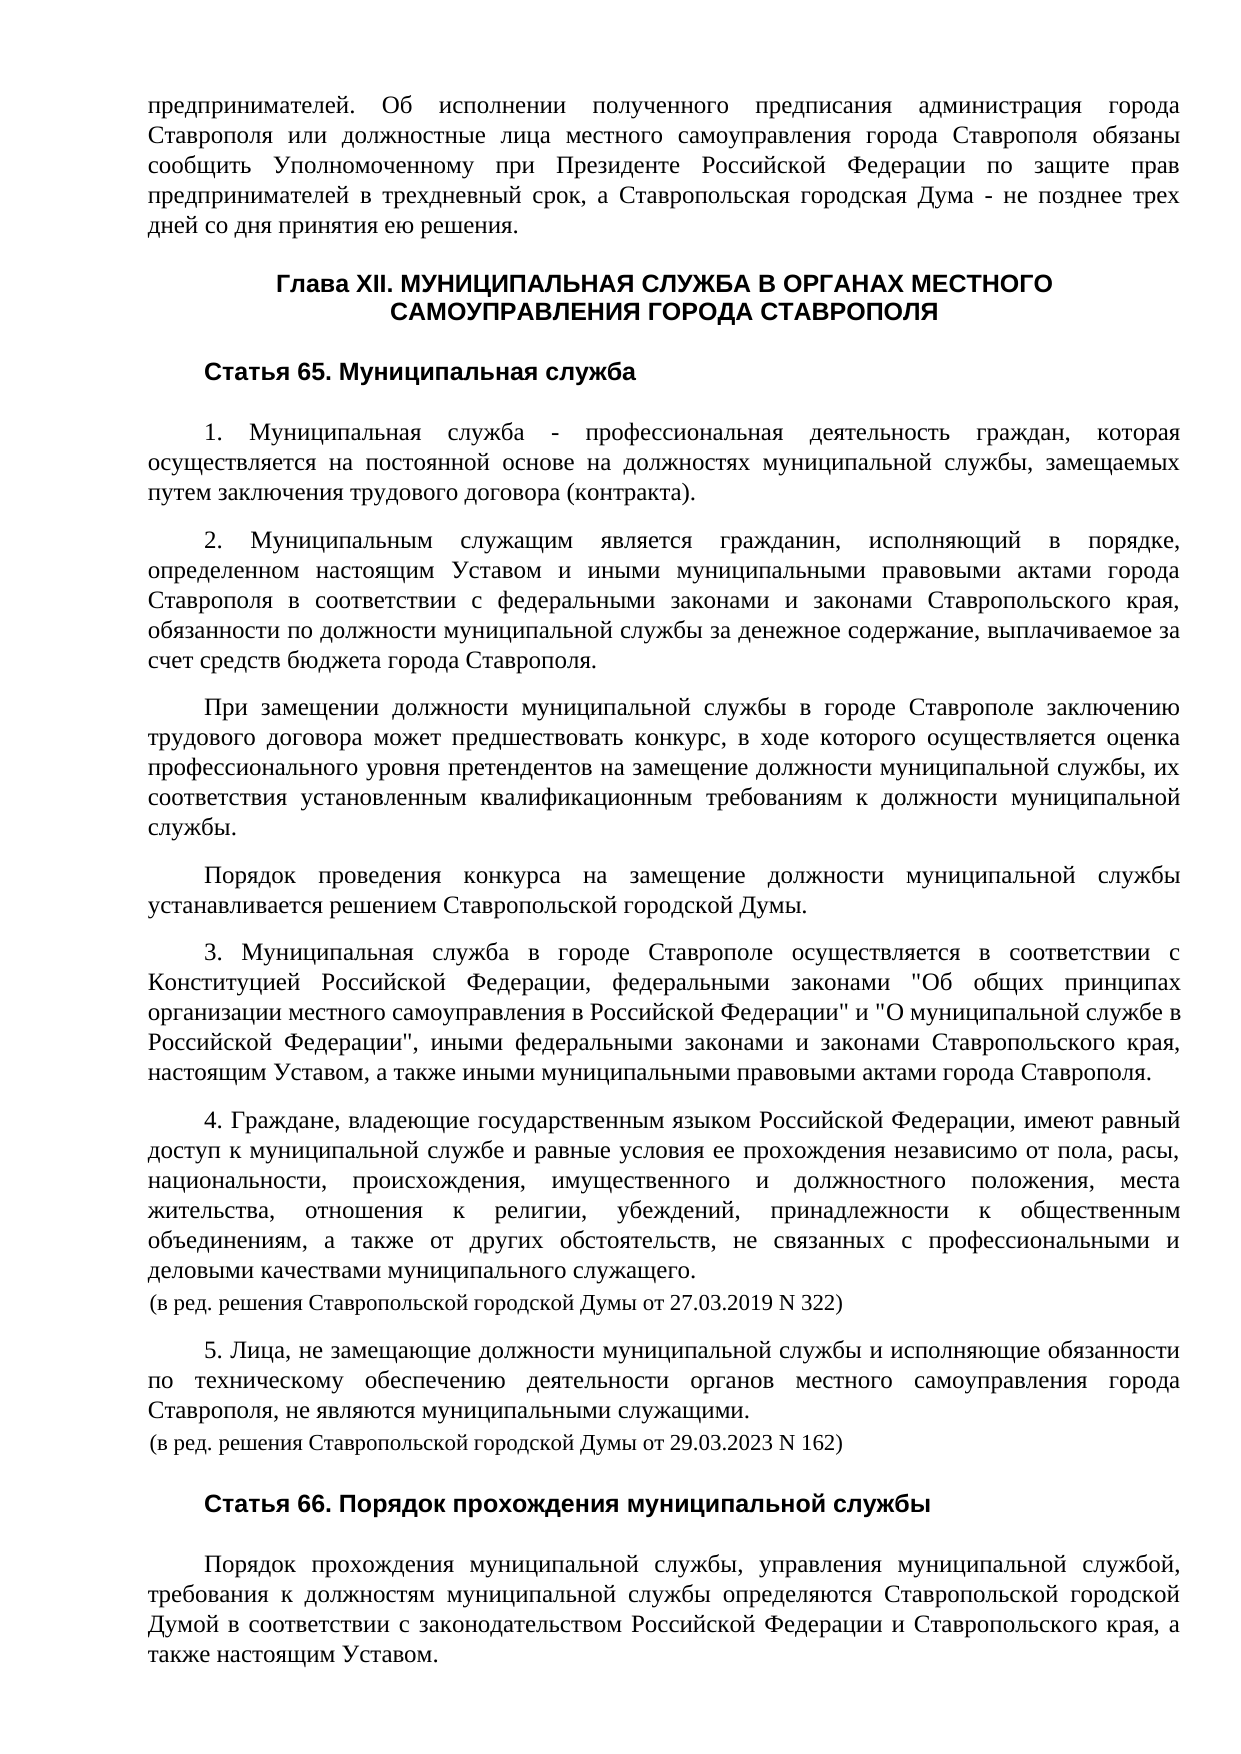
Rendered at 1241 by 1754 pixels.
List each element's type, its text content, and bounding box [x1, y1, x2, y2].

text Глава XII. МУНИЦИПАЛЬНАЯ СЛУЖБА В ОРГАНАХ МЕСТНОГО [148, 269, 1181, 297]
text САМОУПРАВЛЕНИЯ ГОРОДА СТАВРОПОЛЯ [148, 297, 1181, 326]
text Порядок прохождения муниципальной службы, управления муниципальной службой, требования к должностям муниципальной службы определяются Ставропольской городской Думой в соответствии с законодательством Российской Федерации и Ставропольского края, а также настоящим Уставом. [148, 1547, 1181, 1667]
table_header (в ред. решения Ставропольской городской Думы от 29.03.2023 N 162) [148, 1424, 1122, 1457]
text 1. Муниципальная служба - профессиональная деятельность граждан, которая осуществляется на постоянной основе на должностях муниципальной службы, замещаемых путем заключения трудового договора (контракта). [148, 416, 1181, 506]
text 5. Лица, не замещающие должности муниципальной службы и исполняющие обязанности по техническому обеспечению деятельности органов местного самоуправления города Ставрополя, не являются муниципальными служащими. [148, 1334, 1181, 1424]
text 3. Муниципальная служба в городе Ставрополе осуществляется в соответствии с Конституцией Российской Федерации, федеральными законами "Об общих принципах организации местного самоуправления в Российской Федерации" и "О муниципальной службе в Российской Федерации", иными федеральными законами и законами Ставропольского края, настоящим Уставом, а также иными муниципальными правовыми актами города Ставрополя. [148, 936, 1181, 1086]
text 4. Граждане, владеющие государственным языком Российской Федерации, имеют равный доступ к муниципальной службе и равные условия ее прохождения независимо от пола, расы, национальности, происхождения, имущественного и должностного положения, места жительства, отношения к религии, убеждений, принадлежности к общественным объединениям, а также от других обстоятельств, не связанных с профессиональными и деловыми качествами муниципального служащего. [148, 1104, 1181, 1284]
text Статья 65. Муниципальная служба [148, 356, 1181, 386]
table_header (в ред. решения Ставропольской городской Думы от 27.03.2019 N 322) [148, 1284, 1122, 1317]
text Статья 66. Порядок прохождения муниципальной службы [148, 1487, 1181, 1517]
text Порядок проведения конкурса на замещение должности муниципальной службы устанавливается решением Ставропольской городской Думы. [148, 859, 1181, 919]
text 2. Муниципальным служащим является гражданин, исполняющий в порядке, определенном настоящим Уставом и иными муниципальными правовыми актами города Ставрополя в соответствии с федеральными законами и законами Ставропольского края, обязанности по должности муниципальной службы за денежное содержание, выплачиваемое за счет средств бюджета города Ставрополя. [148, 524, 1181, 674]
text При замещении должности муниципальной службы в городе Ставрополе заключению трудового договора может предшествовать конкурс, в ходе которого осуществляется оценка профессионального уровня претендентов на замещение должности муниципальной службы, их соответствия установленным квалификационным требованиям к должности муниципальной службы. [148, 691, 1181, 841]
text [148, 89, 1181, 239]
